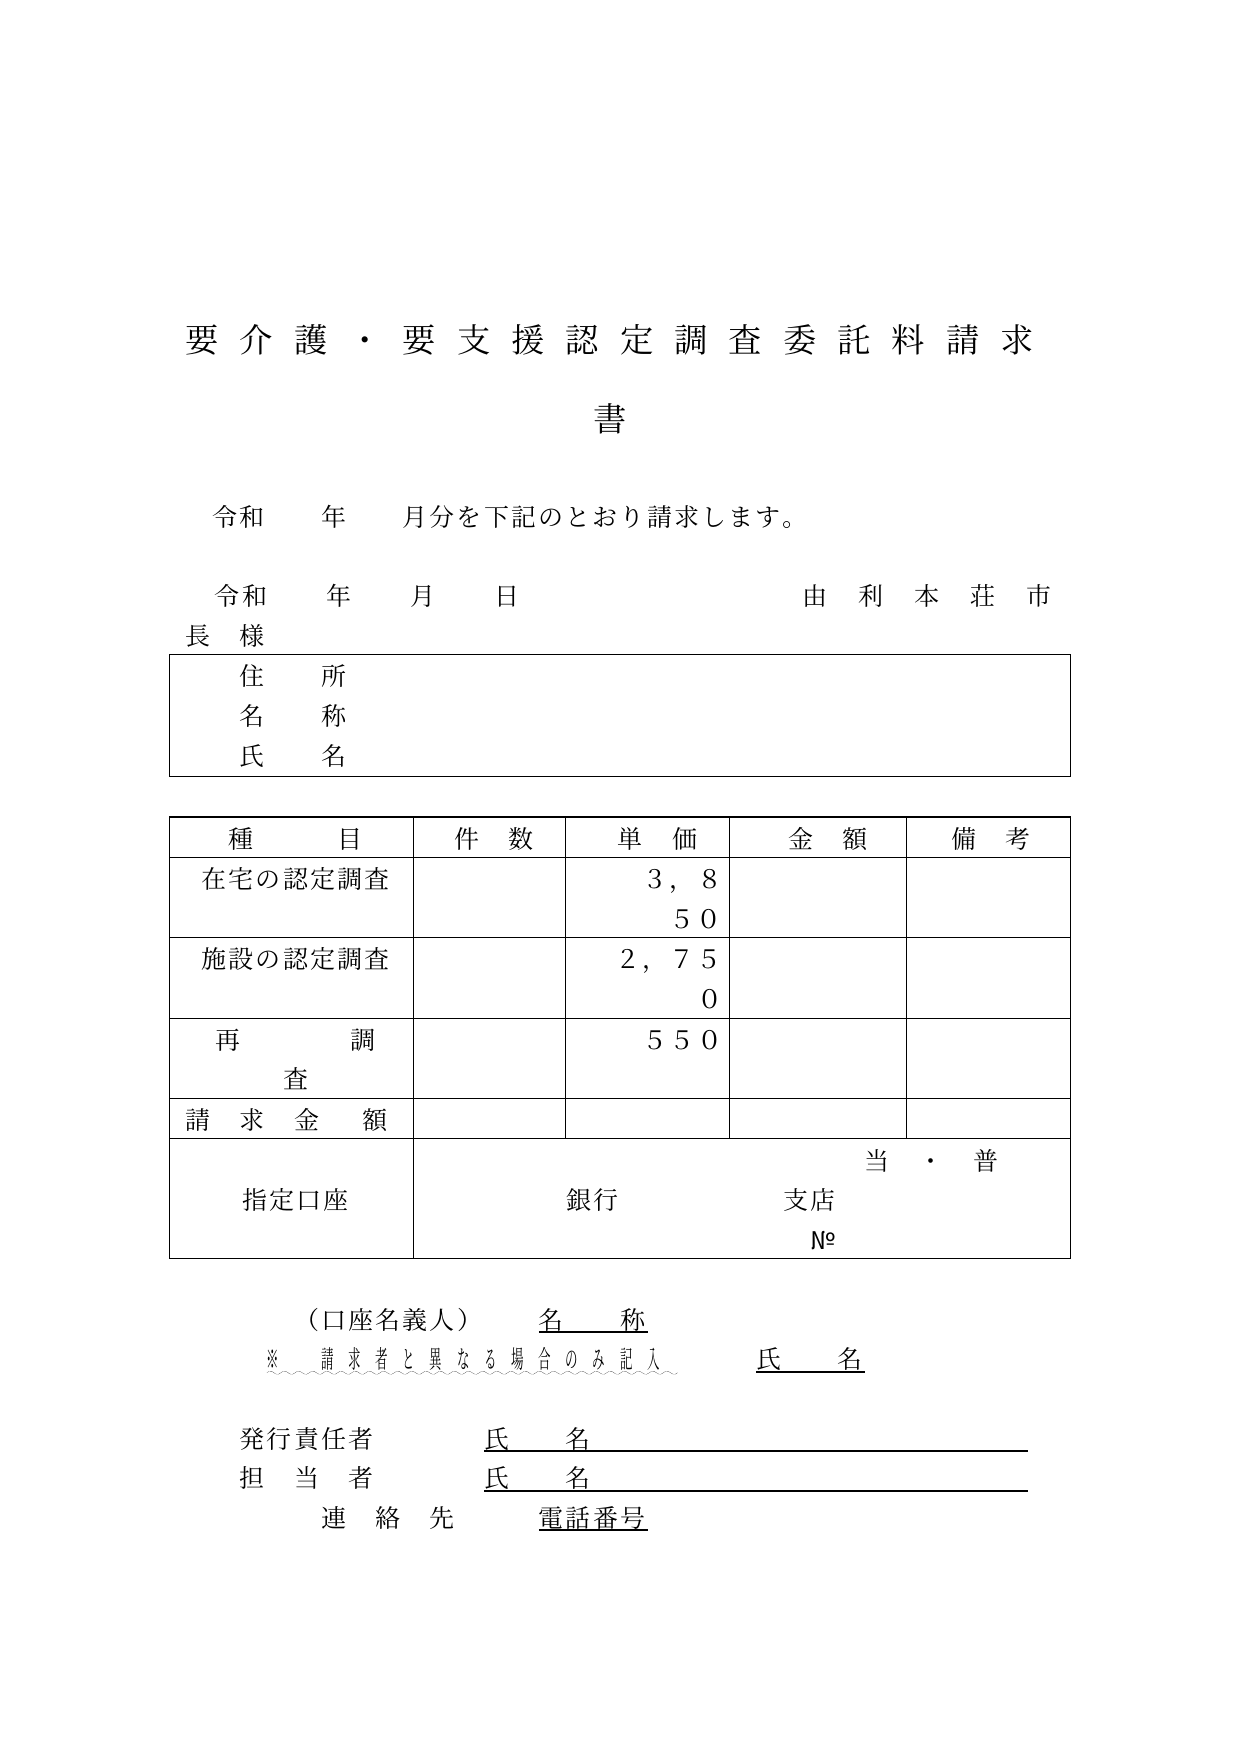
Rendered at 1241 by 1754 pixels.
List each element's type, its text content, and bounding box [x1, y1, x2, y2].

table_cell [566, 1099, 729, 1138]
text 要介護・要支援認定調査委託料請求書 [185, 298, 1055, 456]
table_header 住 所 名 称 氏 名 [170, 655, 1070, 776]
table_cell [907, 938, 1070, 1017]
table_cell [730, 1019, 906, 1098]
table_cell ２，７５０ [566, 938, 729, 1017]
text （口座名義人） 名 称 [185, 1299, 1055, 1338]
table_header 金 額 [730, 818, 906, 857]
table_cell [907, 858, 1070, 937]
table_cell [414, 938, 565, 1017]
table_cell [907, 1019, 1070, 1098]
table_cell [730, 1099, 906, 1138]
text ※ 請求者と異なる場合のみ記入 氏 名 [185, 1338, 1055, 1378]
table_cell ３，８５０ [566, 858, 729, 937]
table_cell [414, 858, 565, 937]
table_header 備 考 [907, 818, 1070, 857]
text 連 絡 先 電話番号 [185, 1497, 1055, 1536]
table_cell [414, 1099, 565, 1138]
table_cell 在宅の認定調査 [170, 858, 413, 937]
table_cell [730, 938, 906, 1017]
table_header 単 価 [566, 818, 729, 857]
table_cell 指定口座 [170, 1139, 413, 1258]
text 令和 年 月 日 由 利 本 荘 市 長 様 [185, 575, 1055, 654]
text 担 当 者 氏 名 [185, 1457, 1055, 1497]
table_cell ５５０ [566, 1019, 729, 1098]
table_cell 施設の認定調査 [170, 938, 413, 1017]
table_cell 再 調 査 [170, 1019, 413, 1098]
table_cell [414, 1019, 565, 1098]
text 令和 年 月分を下記のとおり請求します。 [185, 496, 1055, 536]
text 発行責任者 氏 名 [185, 1417, 1055, 1457]
table_cell 当 ・ 普 銀行 支店 № [414, 1139, 1070, 1258]
table_header 種 目 [170, 818, 413, 857]
table_cell [907, 1099, 1070, 1138]
table_cell 請求金額 [170, 1099, 413, 1138]
table_header 件 数 [414, 818, 565, 857]
table_cell [730, 858, 906, 937]
